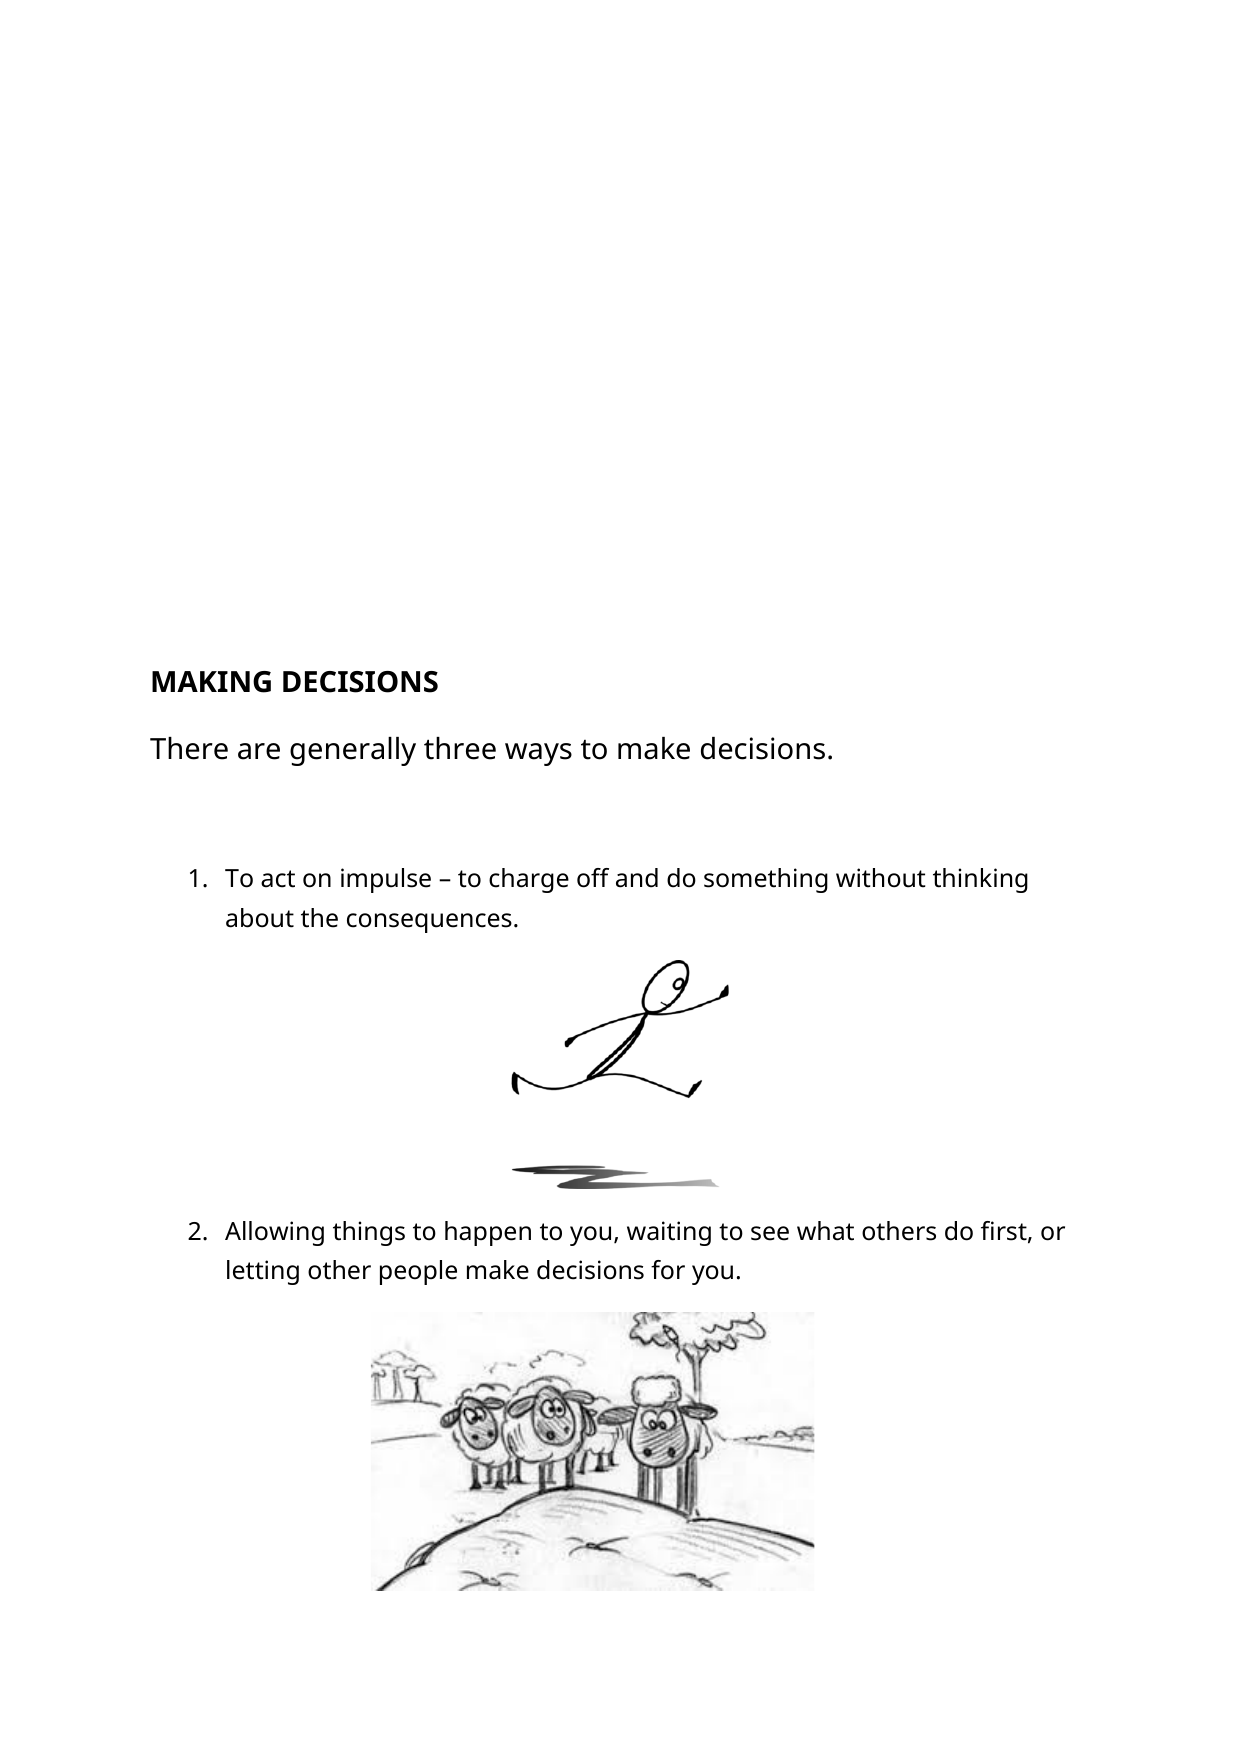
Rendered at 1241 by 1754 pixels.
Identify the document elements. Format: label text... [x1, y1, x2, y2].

picture [370, 1312, 815, 1591]
picture [511, 960, 729, 1189]
text MAKING DECISIONS [150, 662, 1090, 701]
list To act on impulse – to charge off and do something without thinking about the consequences. [187, 861, 1090, 934]
list Allowing things to happen to you, waiting to see what others do first, or letting other people make decisions for you. [187, 1213, 1090, 1287]
text There are generally three ways to make decisions. [150, 728, 1090, 768]
